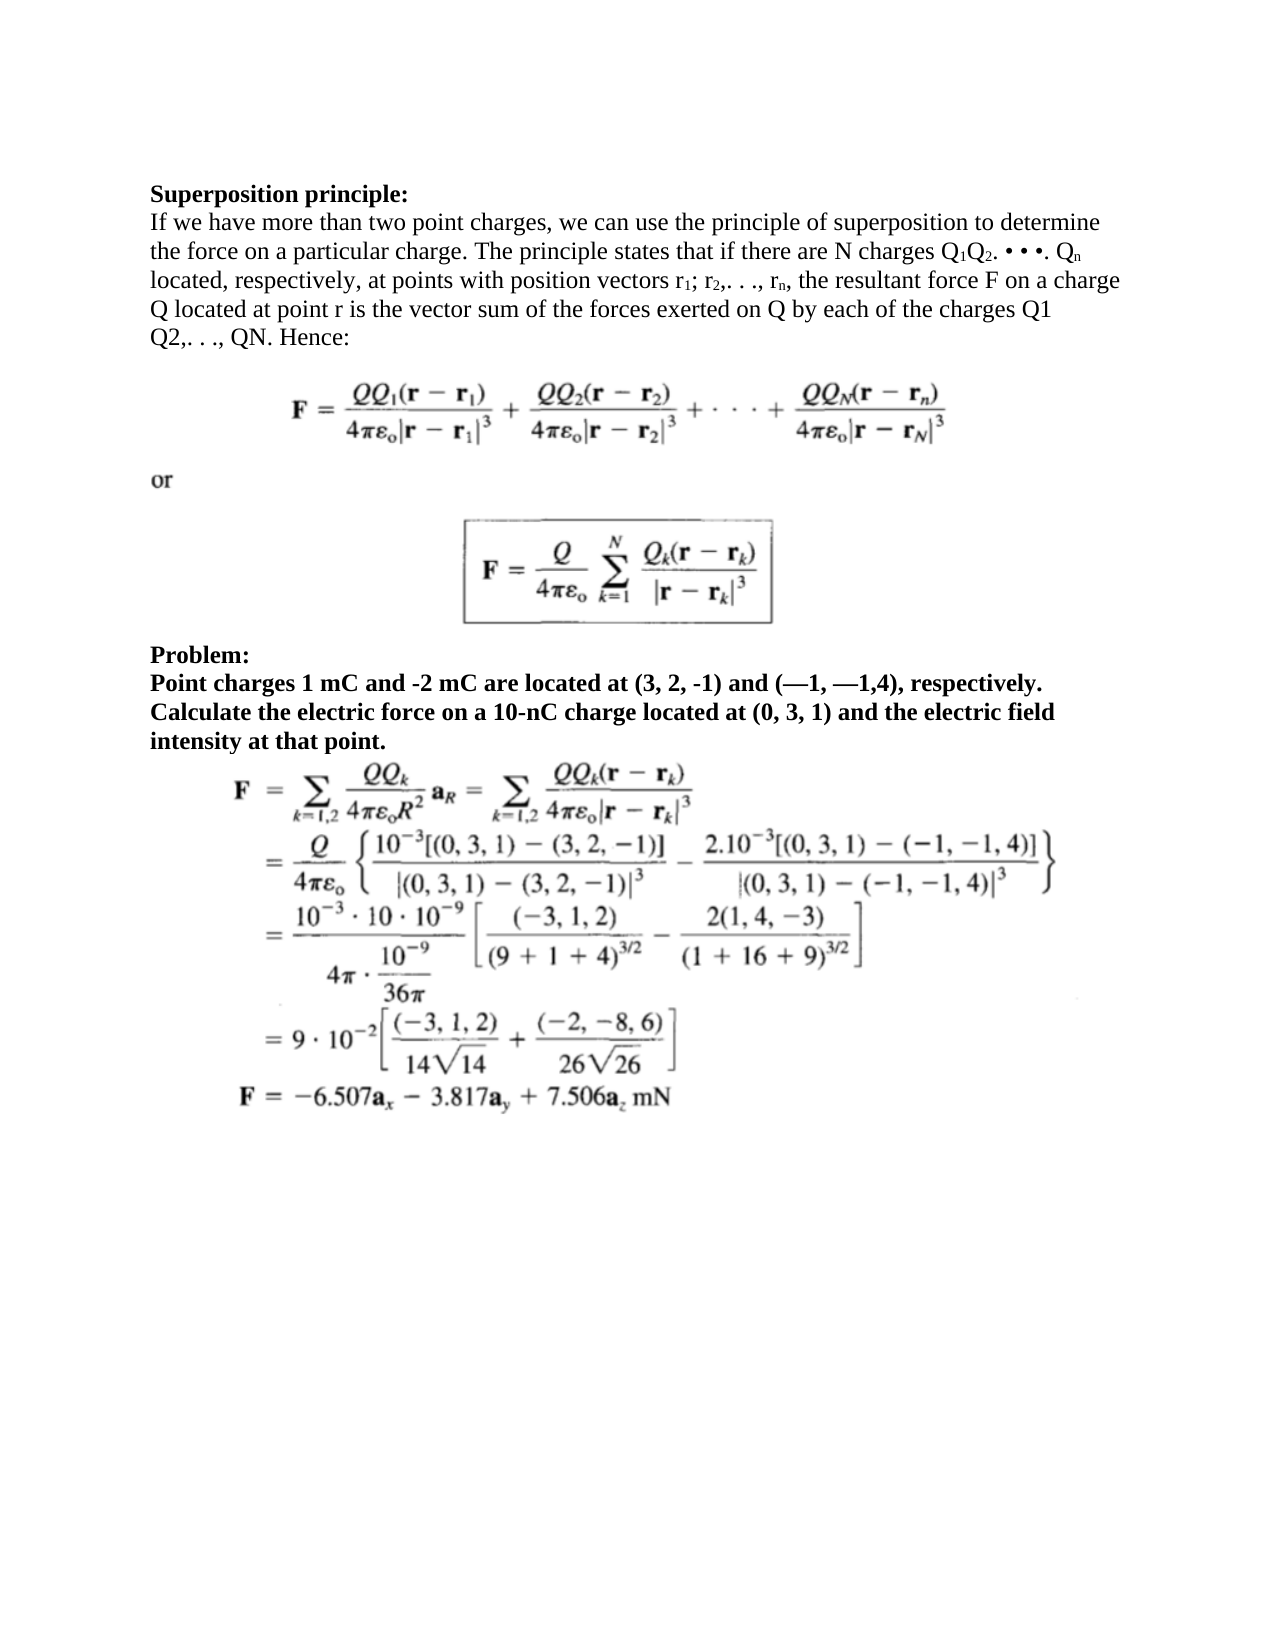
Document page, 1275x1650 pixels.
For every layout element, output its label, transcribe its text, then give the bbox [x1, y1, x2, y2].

picture [169, 754, 1106, 1129]
text Problem: [150, 640, 1125, 668]
text Superposition principle: [150, 179, 1125, 207]
text Point charges 1 mC and -2 mC are located at (3, 2, -1) and (—1, —1,4), respectively. Calculate the electric force on a 10-nC charge located at (0, 3, 1) and the electric field intensity at that point. [150, 668, 1125, 755]
picture [150, 380, 985, 640]
text If we have more than two point charges, we can use the principle of superposition to determine the force on a particular charge. The principle states that if there are N charges Q1Q2. • • •. Qn located, respectively, at points with position vectors r1; r2,. . ., rn, the resultant force F on a charge Q located at point r is the vector sum of the forces exerted on Q by each of the charges Q1 Q2,. . ., QN. Hence: [150, 207, 1125, 351]
